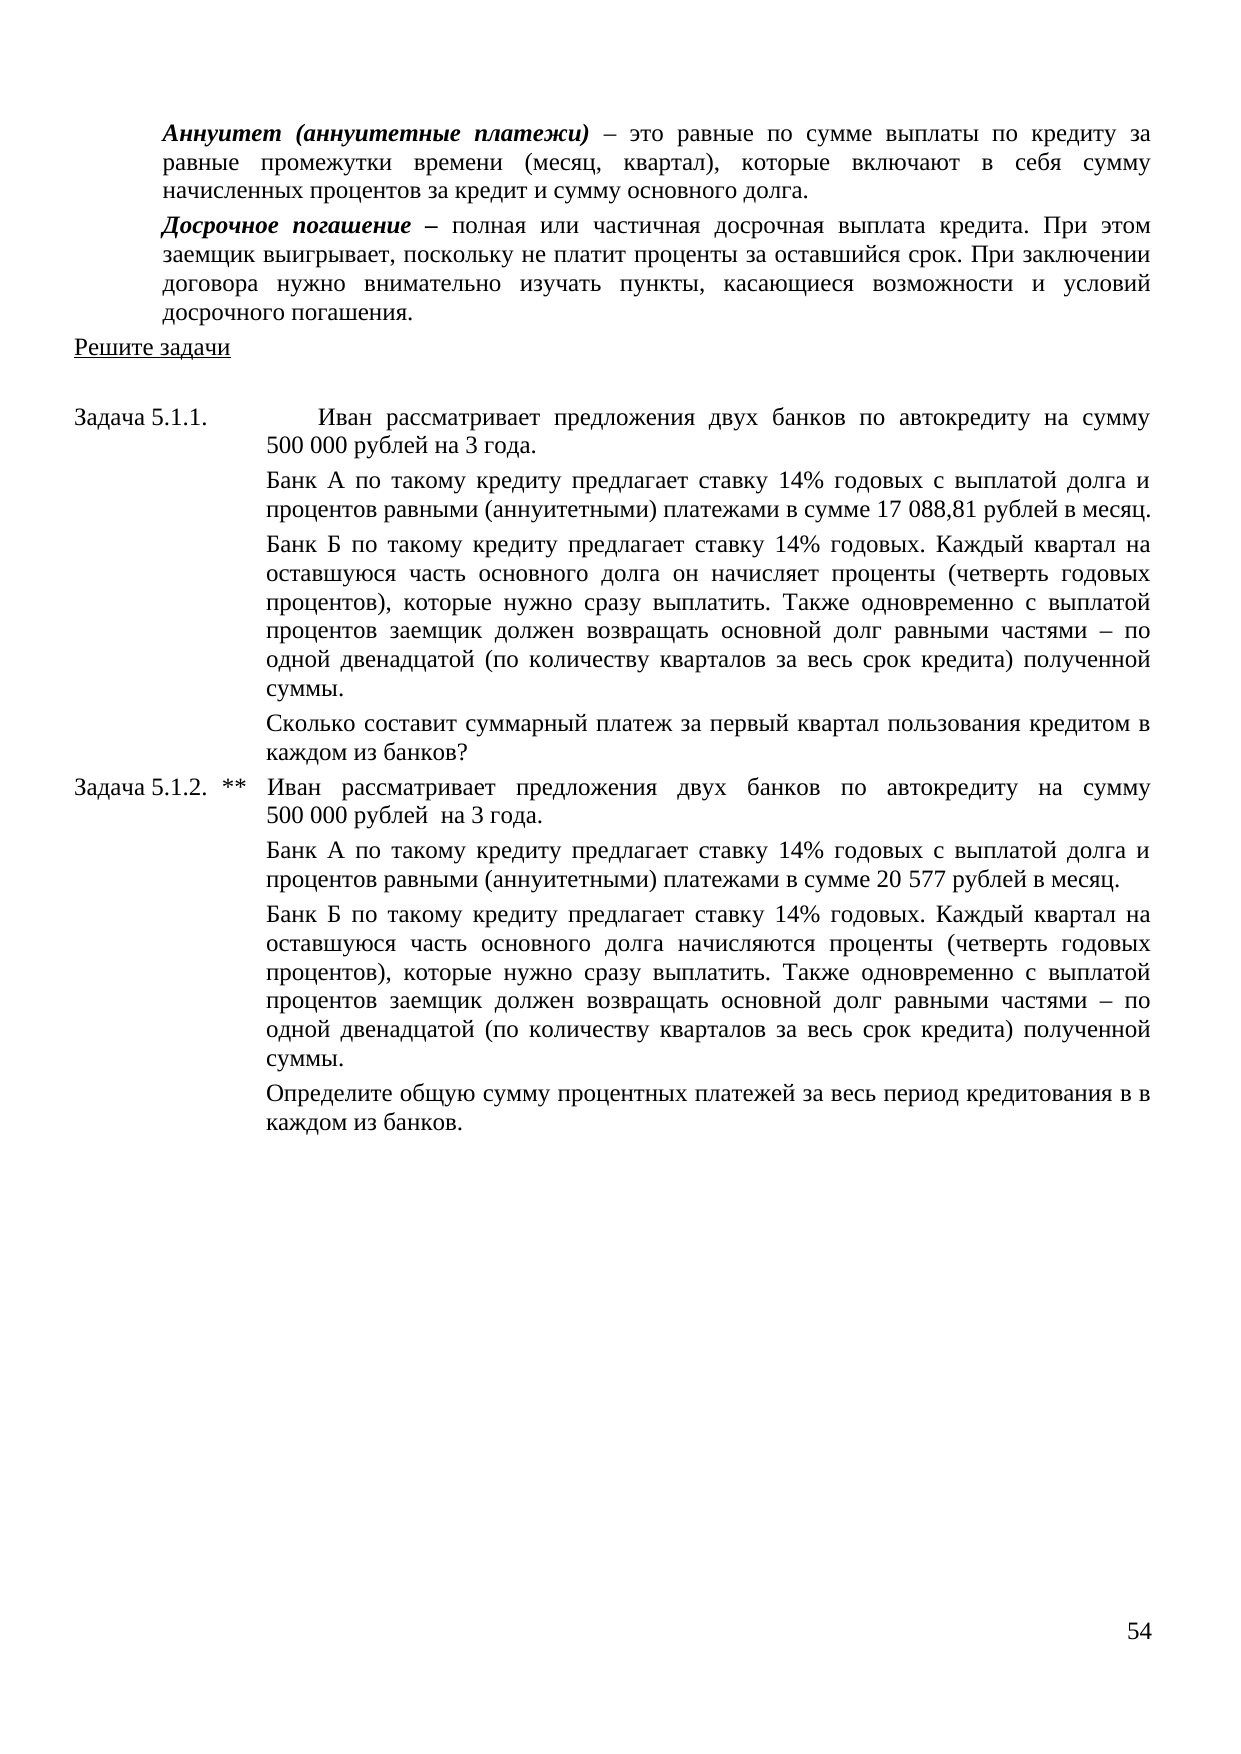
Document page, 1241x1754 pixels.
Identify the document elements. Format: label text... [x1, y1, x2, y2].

text Решите задачи [74, 332, 1152, 361]
text Банк А по такому кредиту предлагает ставку 14% годовых с выплатой долга и процентов равными (аннуитетными) платежами в сумме 20 577 рублей в месяц. [266, 836, 1152, 893]
text Досрочное погашение – полная или частичная досрочная выплата кредита. При этом заемщик выигрывает, поскольку не платит проценты за оставшийся срок. При заключении договора нужно внимательно изучать пункты, касающиеся возможности и условий досрочного погашения. [162, 211, 1152, 326]
text Определите общую сумму процентных платежей за весь период кредитования в в каждом из банков. [266, 1078, 1152, 1136]
text Банк Б по такому кредиту предлагает ставку 14% годовых. Каждый квартал на оставшуюся часть основного долга начисляются проценты (четверть годовых процентов), которые нужно сразу выплатить. Также одновременно с выплатой процентов заемщик должен возвращать основной долг равными частями – по одной двенадцатой (по количеству кварталов за весь срок кредита) полученной суммы. [266, 899, 1152, 1072]
subtitle Иван рассматривает предложения двух банков по автокредиту на сумму 500 000 рублей на 3 года. [74, 402, 1152, 459]
text Аннуитет (аннуитетные платежи) – это равные по сумме выплаты по кредиту за равные промежутки времени (месяц, квартал), которые включают в себя сумму начисленных процентов за кредит и сумму основного долга. [162, 118, 1152, 204]
text Сколько составит суммарный платеж за первый квартал пользования кредитом в каждом из банков? [266, 708, 1152, 766]
subtitle ** Иван рассматривает предложения двух банков по автокредиту на сумму 500 000 рублей на 3 года. [74, 772, 1152, 829]
text Банк Б по такому кредиту предлагает ставку 14% годовых. Каждый квартал на оставшуюся часть основного долга он начисляет проценты (четверть годовых процентов), которые нужно сразу выплатить. Также одновременно с выплатой процентов заемщик должен возвращать основной долг равными частями – по одной двенадцатой (по количеству кварталов за весь срок кредита) полученной суммы. [266, 529, 1152, 702]
text Банк А по такому кредиту предлагает ставку 14% годовых с выплатой долга и процентов равными (аннуитетными) платежами в сумме 17 088,81 рублей в месяц. [266, 466, 1152, 523]
